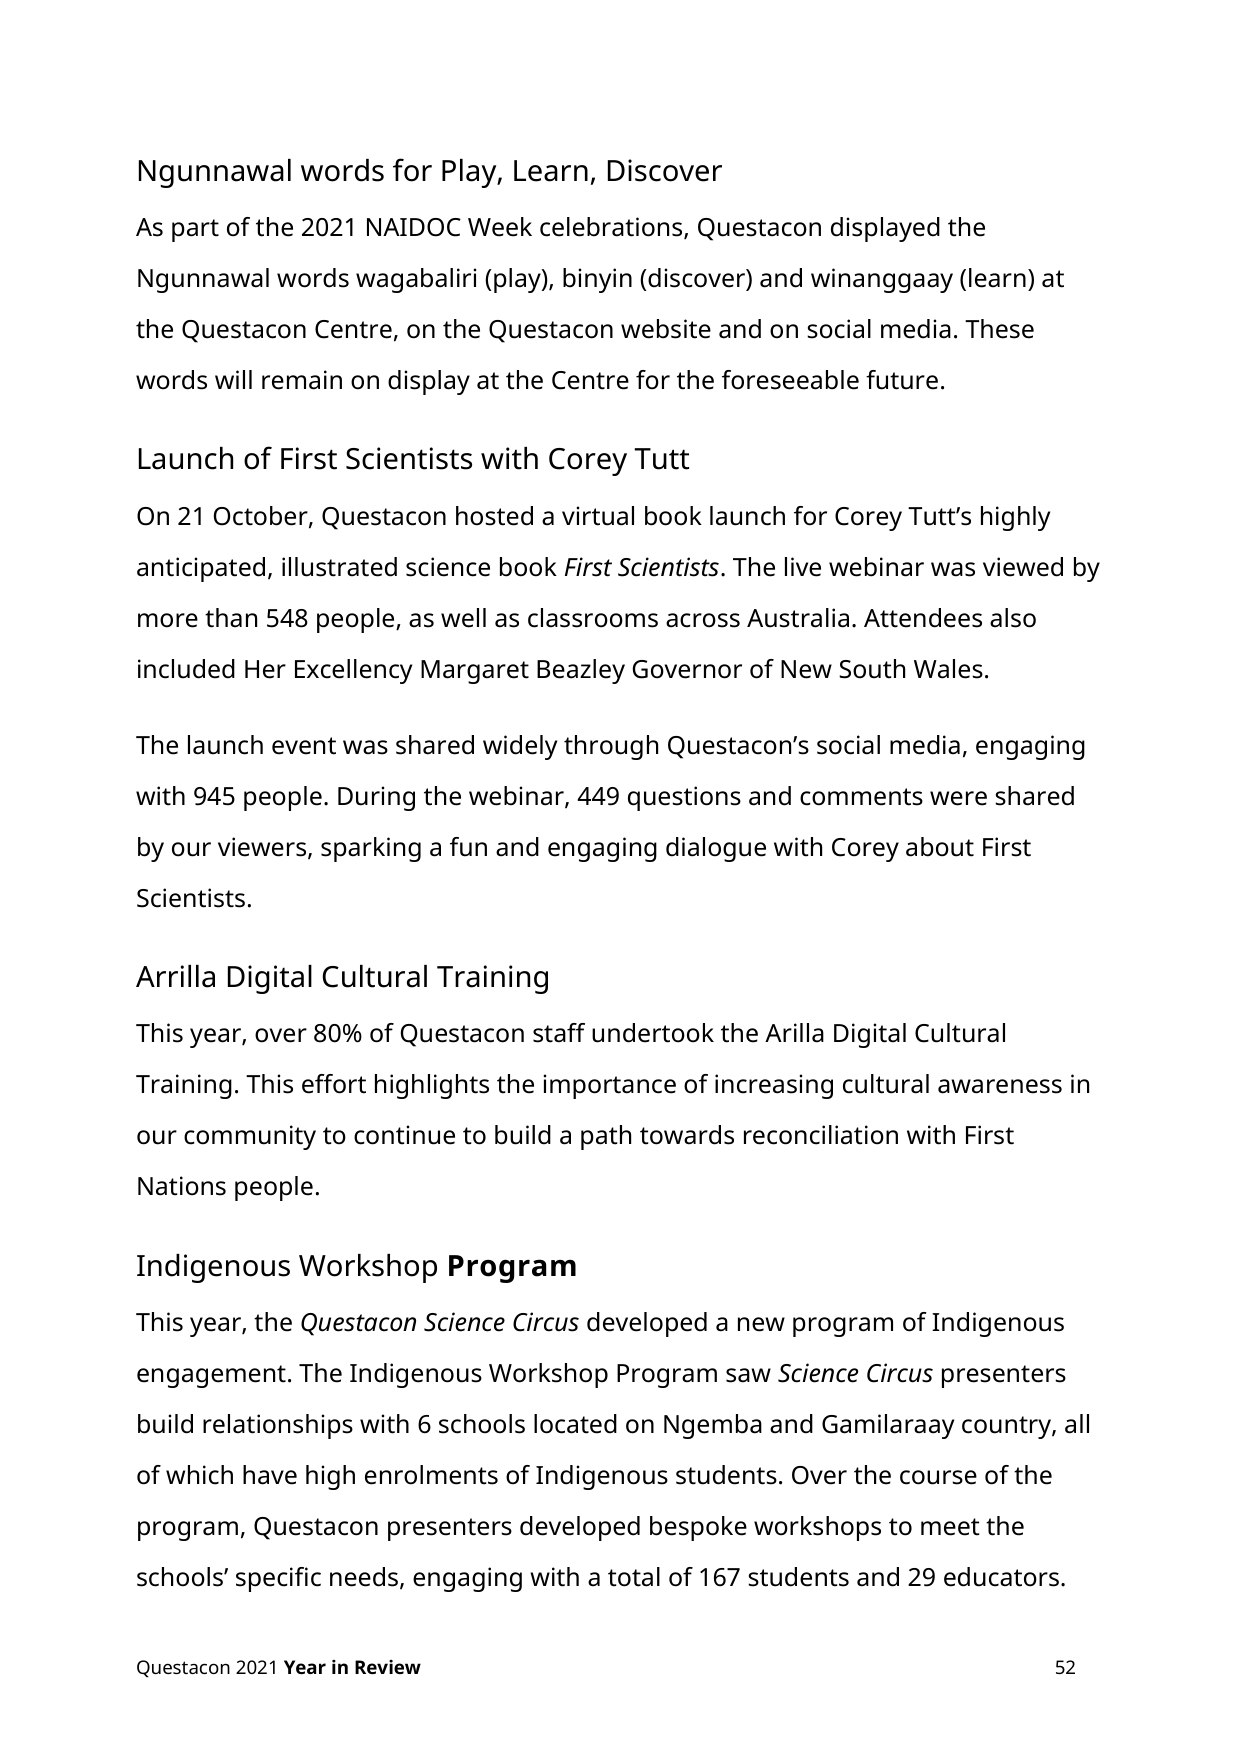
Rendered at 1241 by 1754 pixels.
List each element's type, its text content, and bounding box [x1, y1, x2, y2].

subtitle Indigenous Workshop Program [136, 1245, 1104, 1285]
text The launch event was shared widely through Questacon’s social media, engaging with 945 people. During the webinar, 449 questions and comments were shared by our viewers, sparking a fun and engaging dialogue with Corey about First Scientists. [136, 727, 1104, 914]
text On 21 October, Questacon hosted a virtual book launch for Corey Tutt’s highly anticipated, illustrated science book First Scientists. The live webinar was viewed by more than 548 people, as well as classrooms across Australia. Attendees also included Her Excellency Margaret Beazley Governor of New South Wales. [136, 498, 1104, 685]
subtitle Arrilla Digital Cultural Training [136, 956, 1104, 996]
subtitle Ngunnawal words for Play, Learn, Discover [136, 150, 1104, 190]
text This year, over 80% of Questacon staff undertook the Arilla Digital Cultural Training. This effort highlights the importance of increasing cultural awareness in our community to continue to build a path towards reconciliation with First Nations people. [136, 1016, 1104, 1203]
subtitle Launch of First Scientists with Corey Tutt [136, 439, 1104, 478]
text This year, the Questacon Science Circus developed a new program of Indigenous engagement. The Indigenous Workshop Program saw Science Circus presenters build relationships with 6 schools located on Ngemba and Gamilaraay country, all of which have high enrolments of Indigenous students. Over the course of the program, Questacon presenters developed bespoke workshops to meet the schools’ specific needs, engaging with a total of 167 students and 29 educators. [136, 1304, 1104, 1594]
text As part of the 2021 NAIDOC Week celebrations, Questacon displayed the Ngunnawal words wagabaliri (play), binyin (discover) and winanggaay (learn) at the Questacon Centre, on the Questacon website and on social media. These words will remain on display at the Centre for the foreseeable future. [136, 209, 1104, 397]
